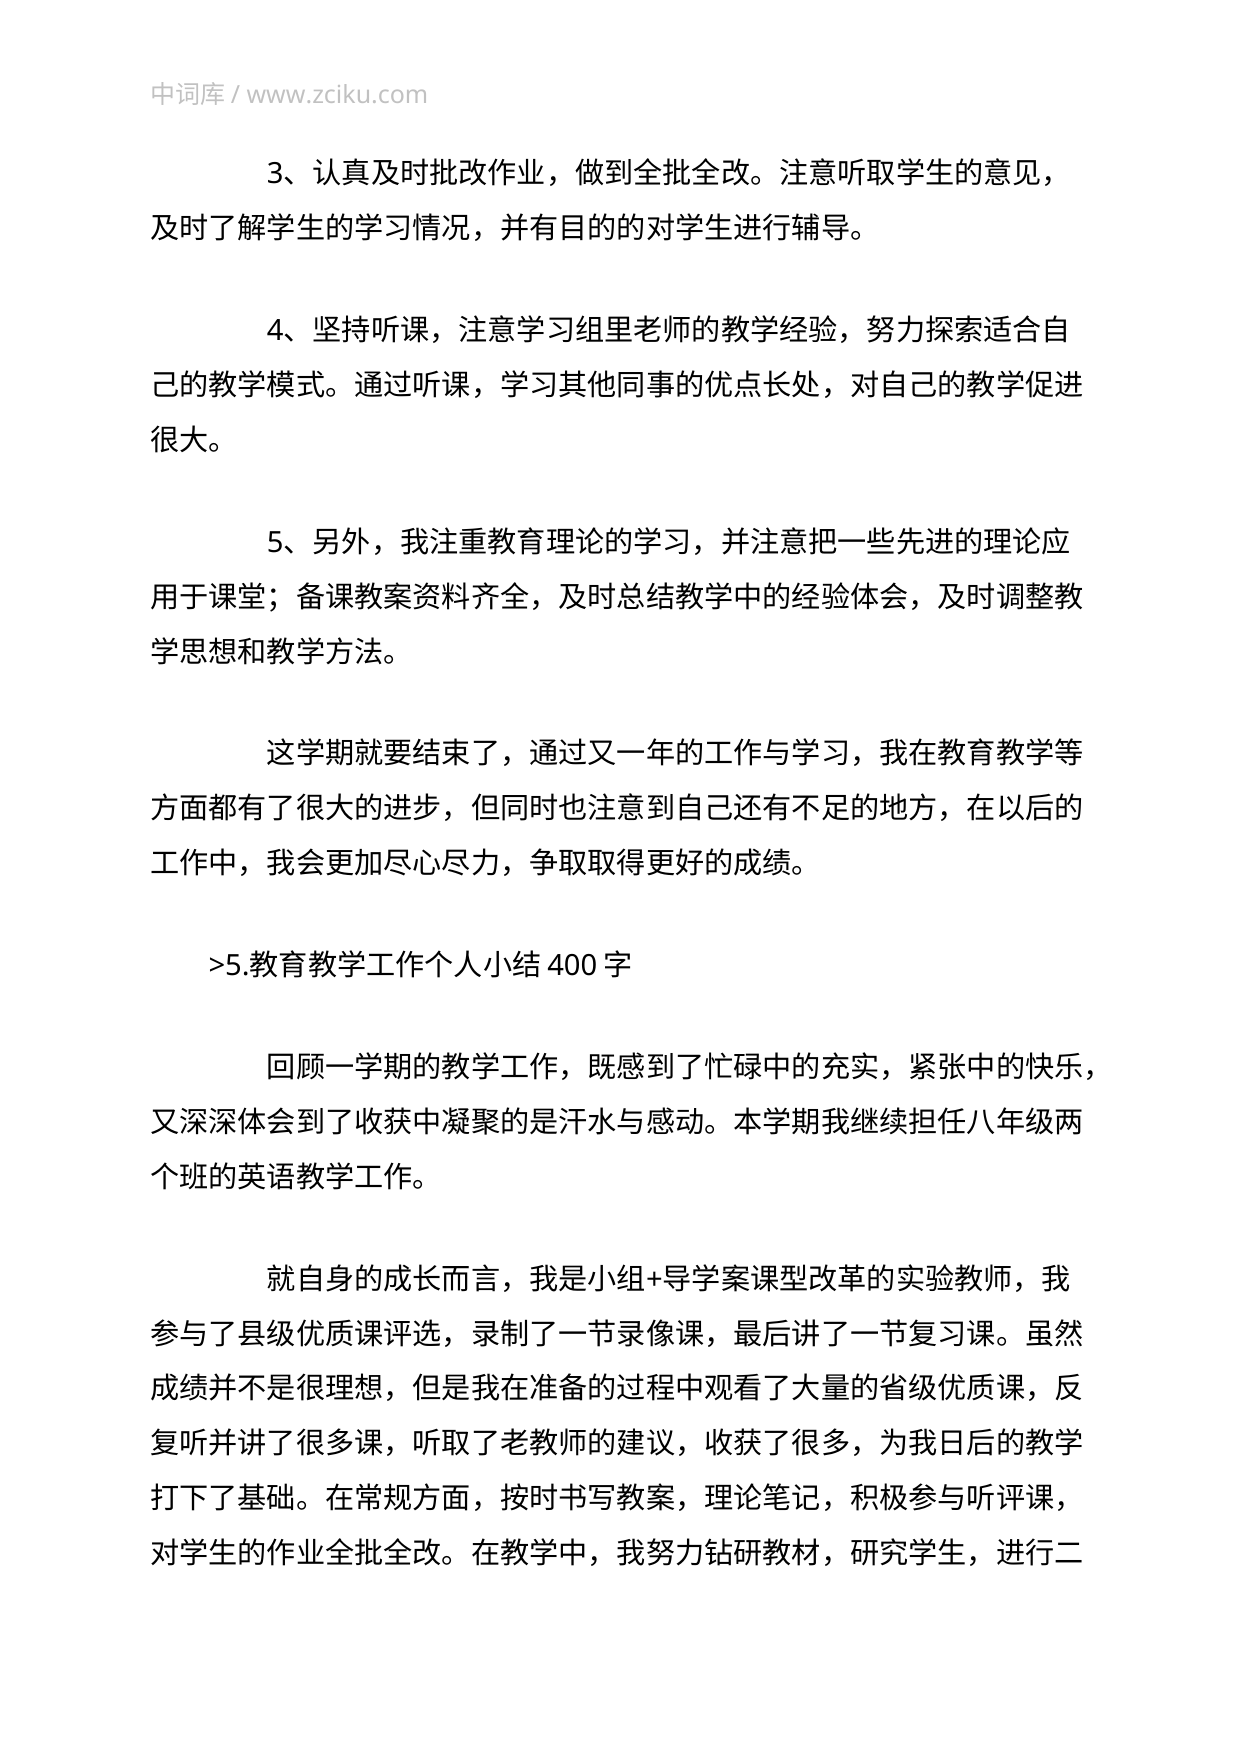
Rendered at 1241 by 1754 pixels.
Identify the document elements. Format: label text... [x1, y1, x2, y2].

text 4、坚持听课，注意学习组里老师的教学经验，努力探索适合自己的教学模式。通过听课，学习其他同事的优点长处，对自己的教学促进很大。 [150, 307, 1090, 459]
text 3、认真及时批改作业，做到全批全改。注意听取学生的意见，及时了解学生的学习情况，并有目的的对学生进行辅导。 [150, 150, 1090, 247]
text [150, 1255, 1090, 1572]
text 5、另外，我注重教育理论的学习，并注意把一些先进的理论应用于课堂；备课教案资料齐全，及时总结教学中的经验体会，及时调整教学思想和教学方法。 [150, 518, 1090, 671]
text >5.教育教学工作个人小结400字 [150, 942, 1090, 984]
text 回顾一学期的教学工作，既感到了忙碌中的充实，紧张中的快乐，又深深体会到了收获中凝聚的是汗水与感动。本学期我继续担任八年级两个班的英语教学工作。 [150, 1044, 1090, 1196]
text 这学期就要结束了，通过又一年的工作与学习，我在教育教学等方面都有了很大的进步，但同时也注意到自己还有不足的地方，在以后的工作中，我会更加尽心尽力，争取取得更好的成绩。 [150, 730, 1090, 882]
